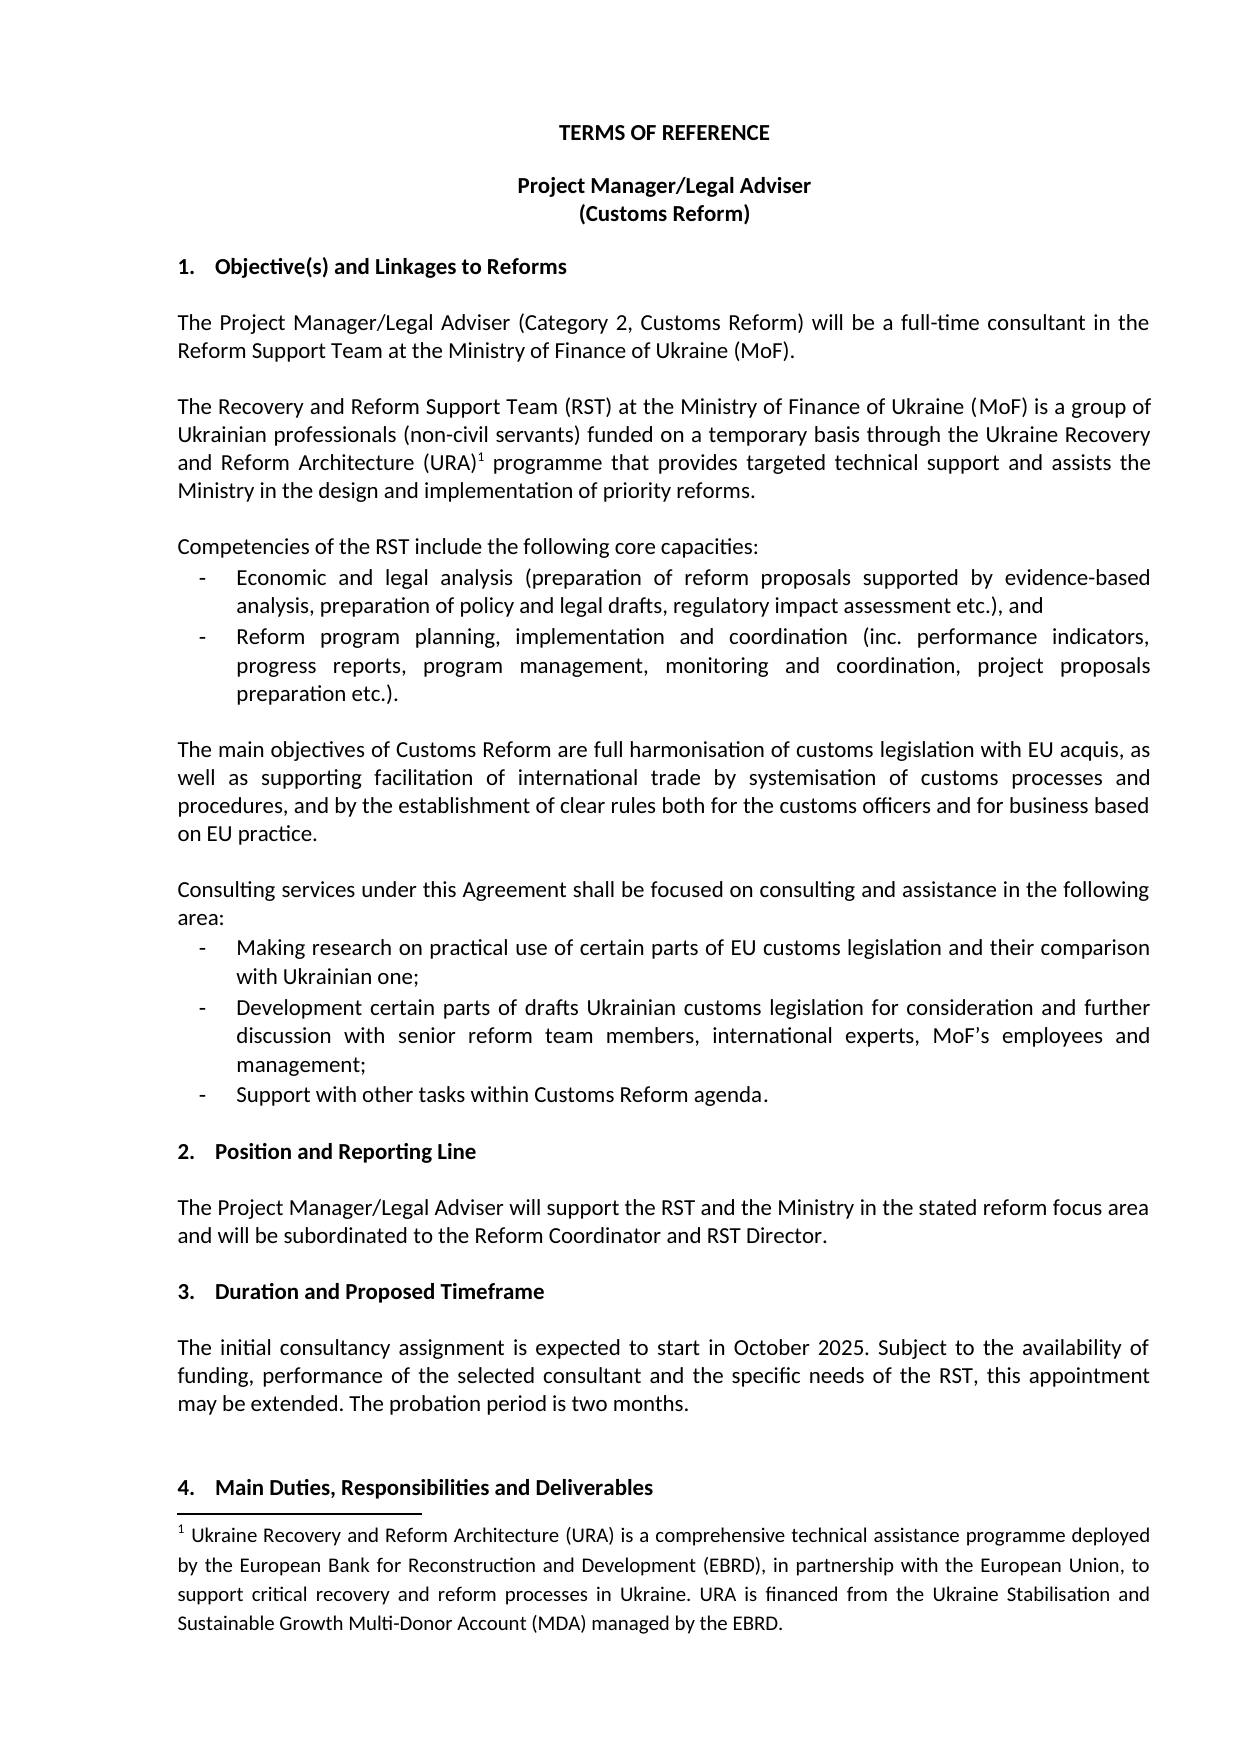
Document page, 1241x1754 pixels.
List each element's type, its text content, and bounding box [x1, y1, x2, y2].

list Support with other tasks within Customs Reform agenda. [199, 1078, 1152, 1109]
list Reform program planning, implementation and coordination (inc. performance indicators, progress reports, program management, monitoring and coordination, project proposals preparation etc.). [199, 620, 1152, 707]
list Economic and legal analysis (preparation of reform proposals supported by evidence-based analysis, preparation of policy and legal drafts, regulatory impact assessment etc.), and [199, 560, 1152, 620]
text TERMS OF REFERENCE [177, 118, 1152, 146]
list Main Duties, Responsibilities and Deliverables [177, 1473, 1152, 1501]
text The main objectives of Customs Reform are full harmonisation of customs legislation with EU acquis, as well as supporting facilitation of international trade by systemisation of customs processes and procedures, and by the establishment of clear rules both for the customs officers and for business based on EU practice. [177, 735, 1152, 847]
text Consulting services under this Agreement shall be focused on consulting and assistance in the following area: [177, 875, 1152, 931]
list Making research on practical use of certain parts of EU customs legislation and their comparison with Ukrainian one; [199, 931, 1152, 990]
list Development certain parts of drafts Ukrainian customs legislation for consideration and further discussion with senior reform team members, international experts, MoF’s employees and management; [199, 990, 1152, 1078]
text The Project Manager/Legal Adviser (Category 2, Customs Reform) will be a full-time consultant in the Reform Support Team at the Ministry of Finance of Ukraine (MoF). [177, 308, 1152, 364]
list Objective(s) and Linkages to Reforms [177, 252, 1152, 280]
list Position and Reporting Line [177, 1137, 1152, 1165]
text The initial consultancy assignment is expected to start in October 2025. Subject to the availability of funding, performance of the selected consultant and the specific needs of the RST, this appointment may be extended. The probation period is two months. [177, 1333, 1152, 1417]
text Competencies of the RST include the following core capacities: [177, 532, 1152, 560]
text Project Manager/Legal Adviser [177, 171, 1152, 199]
text The Project Manager/Legal Adviser will support the RST and the Ministry in the stated reform focus area and will be subordinated to the Reform Coordinator and RST Director. [177, 1193, 1152, 1249]
text (Customs Reform) [177, 199, 1152, 227]
list Duration and Proposed Timeframe [177, 1277, 1152, 1305]
text The Recovery and Reform Support Team (RST) at the Ministry of Finance of Ukraine (MoF) is a group of Ukrainian professionals (non-civil servants) funded on a temporary basis through the Ukraine Recovery and Reform Architecture (URA) programme that provides targeted technical support and assists the Ministry in the design and implementation of priority reforms. [177, 392, 1152, 504]
